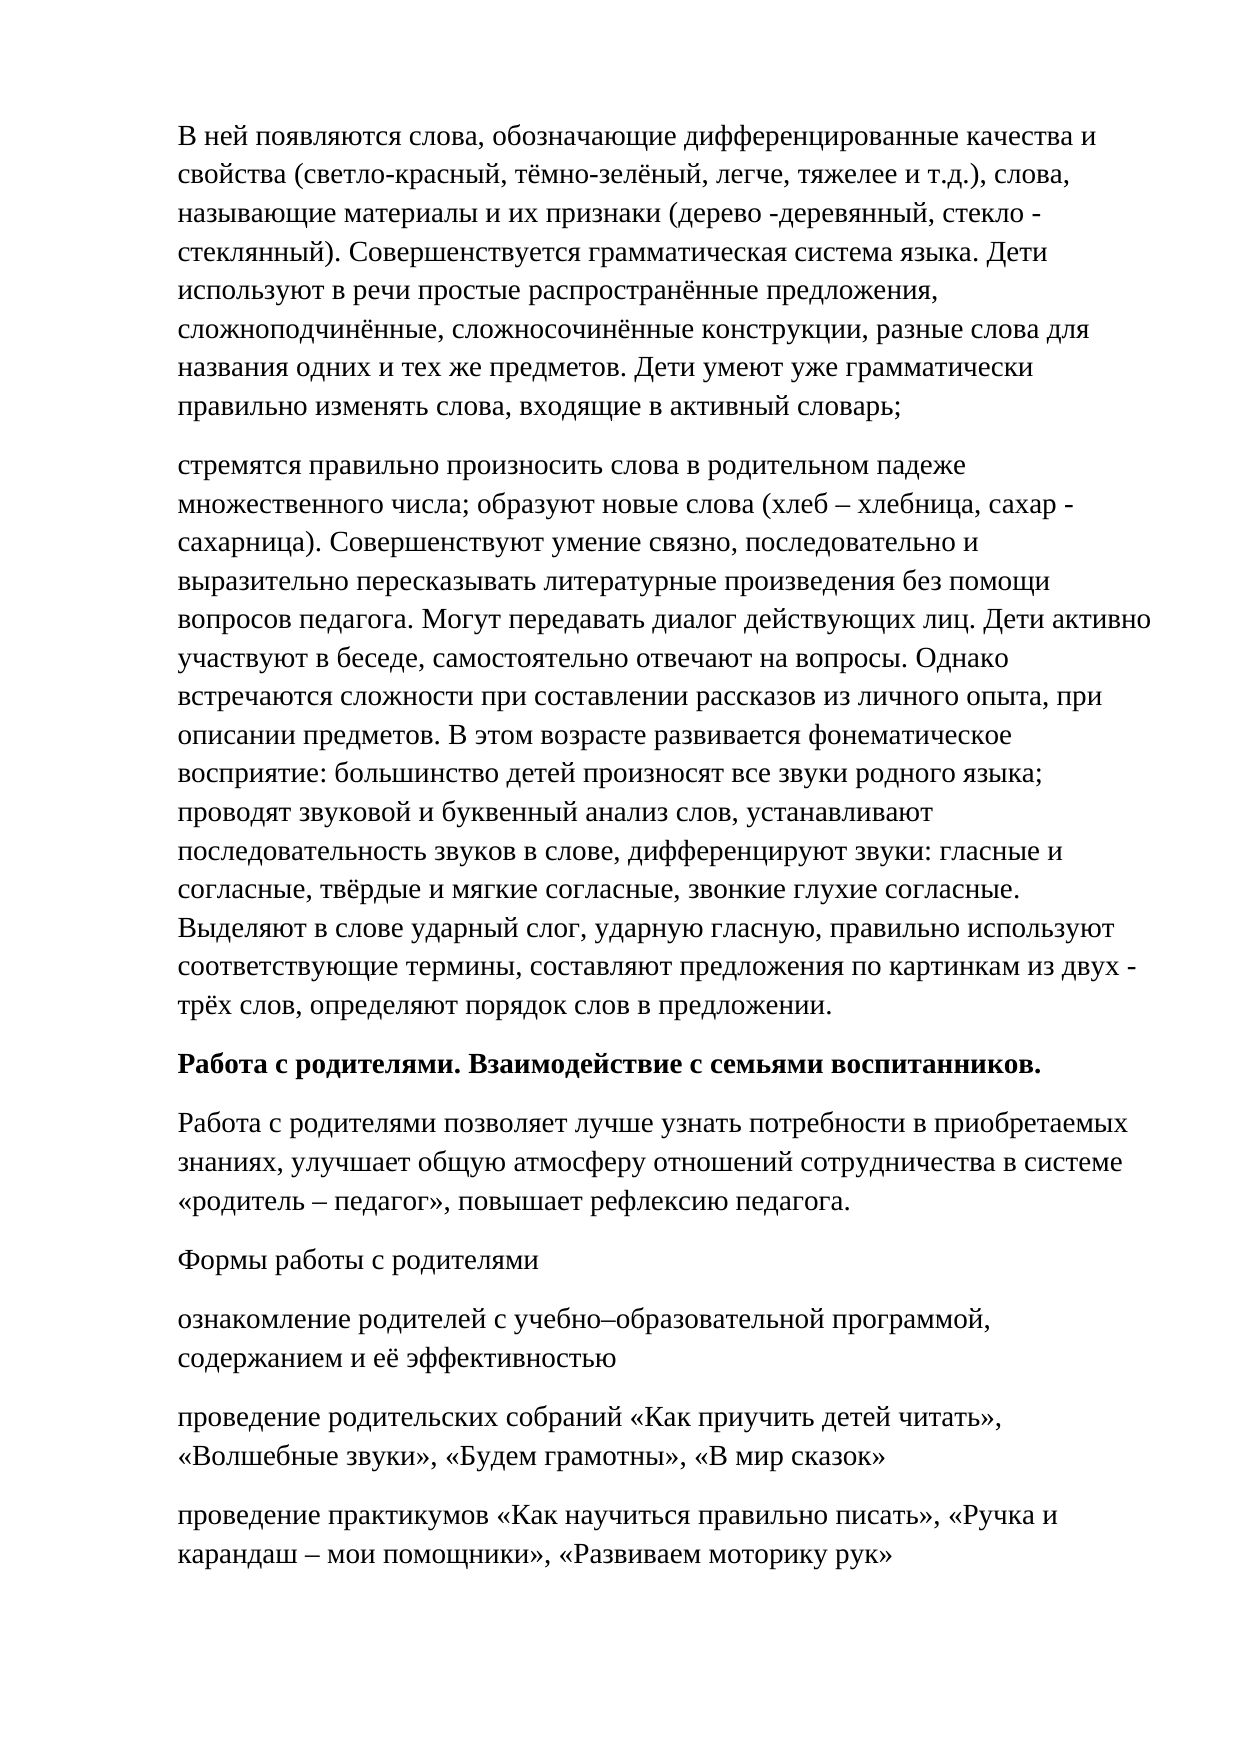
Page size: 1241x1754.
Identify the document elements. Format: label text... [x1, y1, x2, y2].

text проведение практикумов «Как научиться правильно писать», «Ручка и карандаш – мои помощники», «Развиваем моторику рук» [177, 1497, 1152, 1569]
text Формы работы с родителями [177, 1242, 1152, 1276]
text ознакомление родителей с учебно–образовательной программой, содержанием и её эффективностью [177, 1301, 1152, 1373]
text В ней появляются слова, обозначающие дифференцированные качества и свойства (светло-красный, тёмно-зелёный, легче, тяжелее и т.д.), слова, называющие материалы и их признаки (дерево -деревянный, стекло - стеклянный). Совершенствуется грамматическая система языка. Дети используют в речи простые распространённые предложения, сложноподчинённые, сложносочинённые конструкции, разные слова для названия одних и тех же предметов. Дети умеют уже грамматически правильно изменять слова, входящие в активный словарь; [177, 118, 1152, 421]
text Работа с родителями. Взаимодействие с семьями воспитанников. [177, 1046, 1152, 1080]
text проведение родительских собраний «Как приучить детей читать», «Волшебные звуки», «Будем грамотны», «В мир сказок» [177, 1399, 1152, 1471]
text стремятся правильно произносить слова в родительном падеже множественного числа; образуют новые слова (хлеб – хлебница, сахар - сахарница). Совершенствуют умение связно, последовательно и выразительно пересказывать литературные произведения без помощи вопросов педагога. Могут передавать диалог действующих лиц. Дети активно участвуют в беседе, самостоятельно отвечают на вопросы. Однако встречаются сложности при составлении рассказов из личного опыта, при описании предметов. В этом возрасте развивается фонематическое восприятие: большинство детей произносят все звуки родного языка; проводят звуковой и буквенный анализ слов, устанавливают последовательность звуков в слове, дифференцируют звуки: гласные и согласные, твёрдые и мягкие согласные, звонкие глухие согласные. Выделяют в слове ударный слог, ударную гласную, правильно используют соответствующие термины, составляют предложения по картинкам из двух - трёх слов, определяют порядок слов в предложении. [177, 447, 1152, 1020]
text Работа с родителями позволяет лучше узнать потребности в приобретаемых знаниях, улучшает общую атмосферу отношений сотрудничества в системе «родитель – педагог», повышает рефлексию педагога. [177, 1106, 1152, 1216]
